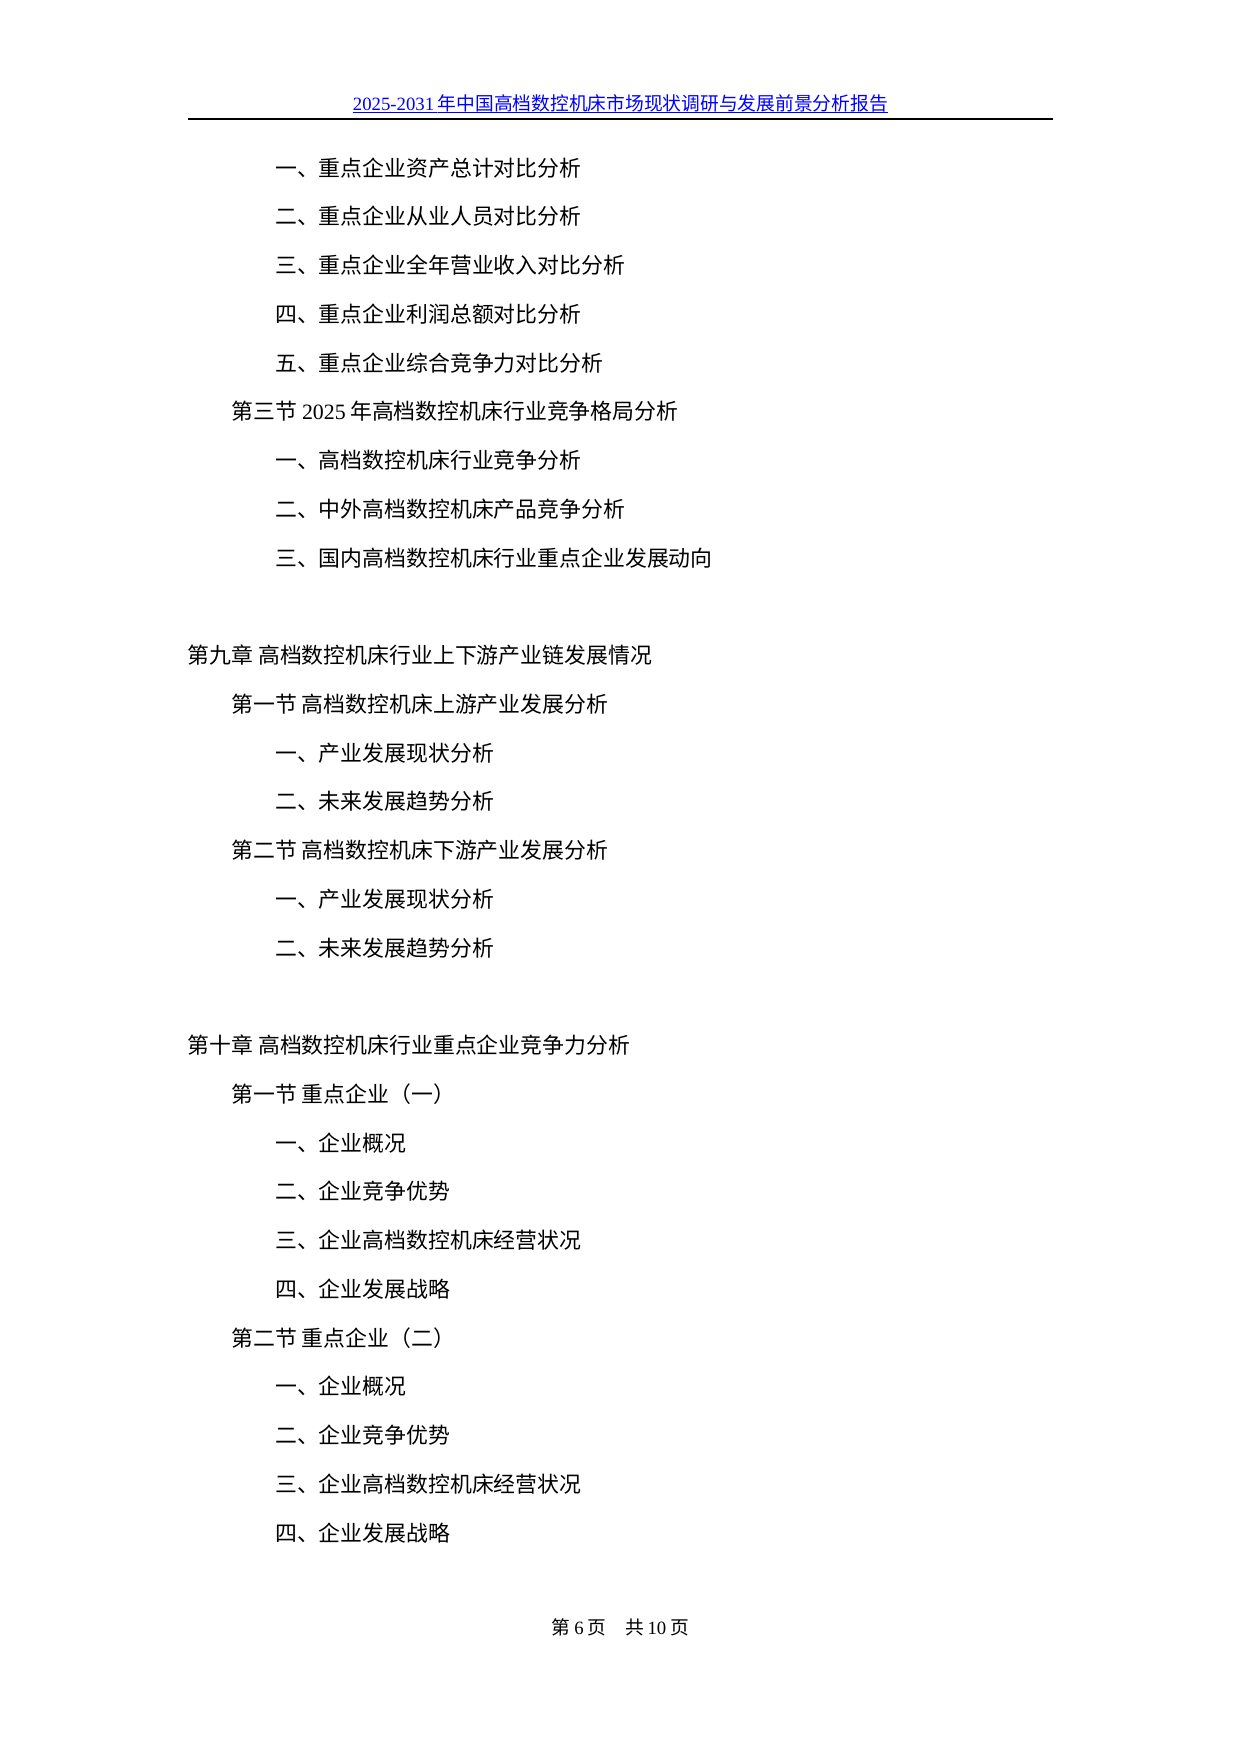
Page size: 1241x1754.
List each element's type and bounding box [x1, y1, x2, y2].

text [187, 150, 1053, 1548]
